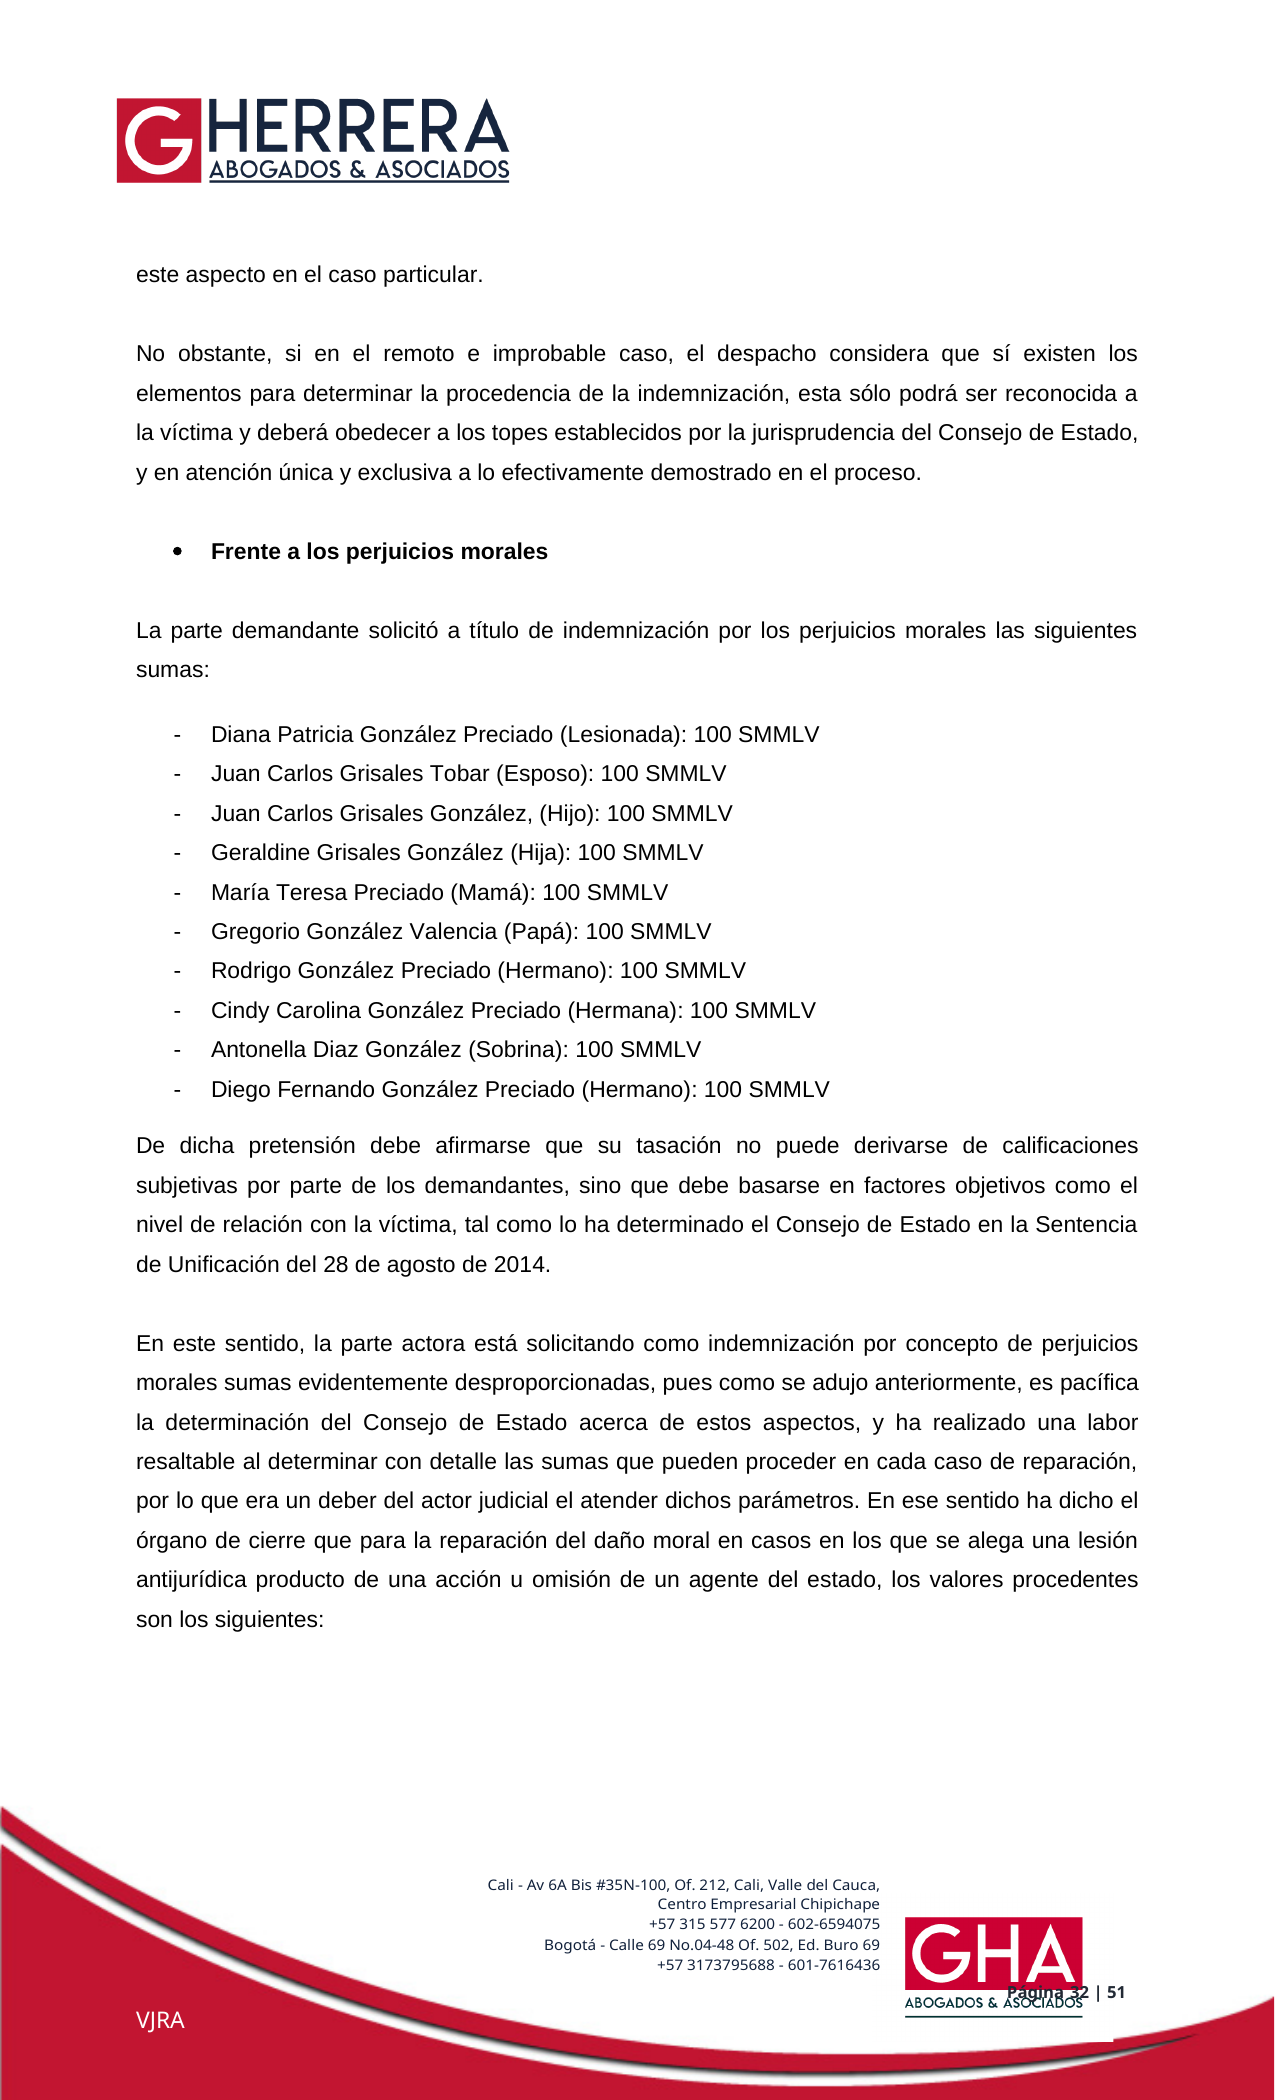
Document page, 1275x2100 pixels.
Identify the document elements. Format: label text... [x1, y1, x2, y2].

picture [96, 75, 529, 206]
text De dicha pretensión debe afirmarse que su tasación no puede derivarse de calificaciones subjetivas por parte de los demandantes, sino que debe basarse en factores objetivos como el nivel de relación con la víctima, tal como lo ha determinado el Consejo de Estado en la Sentencia de Unificación del 28 de agosto de 2014. [136, 1132, 1139, 1277]
list Frente a los perjuicios morales [173, 538, 1139, 564]
text La parte demandante solicitó a título de indemnización por los perjuicios morales las siguientes sumas: [136, 617, 1139, 682]
text En este sentido, la parte actora está solicitando como indemnización por concepto de perjuicios morales sumas evidentemente desproporcionadas, pues como se adujo anteriormente, es pacífica la determinación del Consejo de Estado acerca de estos aspectos, y ha realizado una labor resaltable al determinar con detalle las sumas que pueden proceder en cada caso de reparación, por lo que era un deber del actor judicial el atender dichos parámetros. En ese sentido ha dicho el órgano de cierre que para la reparación del daño moral en casos en los que se alega una lesión antijurídica producto de una acción u omisión de un agente del estado, los valores procedentes son los siguientes: [136, 1329, 1139, 1632]
list María Teresa Preciado (Mamá): 100 SMMLV [173, 878, 1139, 905]
picture [0, 1793, 1275, 2100]
list Juan Carlos Grisales González, (Hijo): 100 SMMLV [173, 799, 1139, 826]
list Rodrigo González Preciado (Hermano): 100 SMMLV [173, 957, 1139, 984]
list Cindy Carolina González Preciado (Hermana): 100 SMMLV [173, 997, 1139, 1023]
list Antonella Diaz González (Sobrina): 100 SMMLV [173, 1036, 1139, 1063]
list Gregorio González Valencia (Papá): 100 SMMLV [173, 918, 1139, 944]
list Diego Fernando González Preciado (Hermano): 100 SMMLV [173, 1076, 1139, 1102]
text No obstante, si en el remoto e improbable caso, el despacho considera que sí existen los elementos para determinar la procedencia de la indemnización, esta sólo podrá ser reconocida a la víctima y deberá obedecer a los topes establecidos por la jurisprudencia del Consejo de Estado, y en atención única y exclusiva a lo efectivamente demostrado en el proceso. [136, 340, 1139, 485]
list Diana Patricia González Preciado (Lesionada): 100 SMMLV [173, 721, 1139, 747]
list Juan Carlos Grisales Tobar (Esposo): 100 SMMLV [173, 760, 1139, 786]
list Geraldine Grisales González (Hija): 100 SMMLV [173, 839, 1139, 865]
